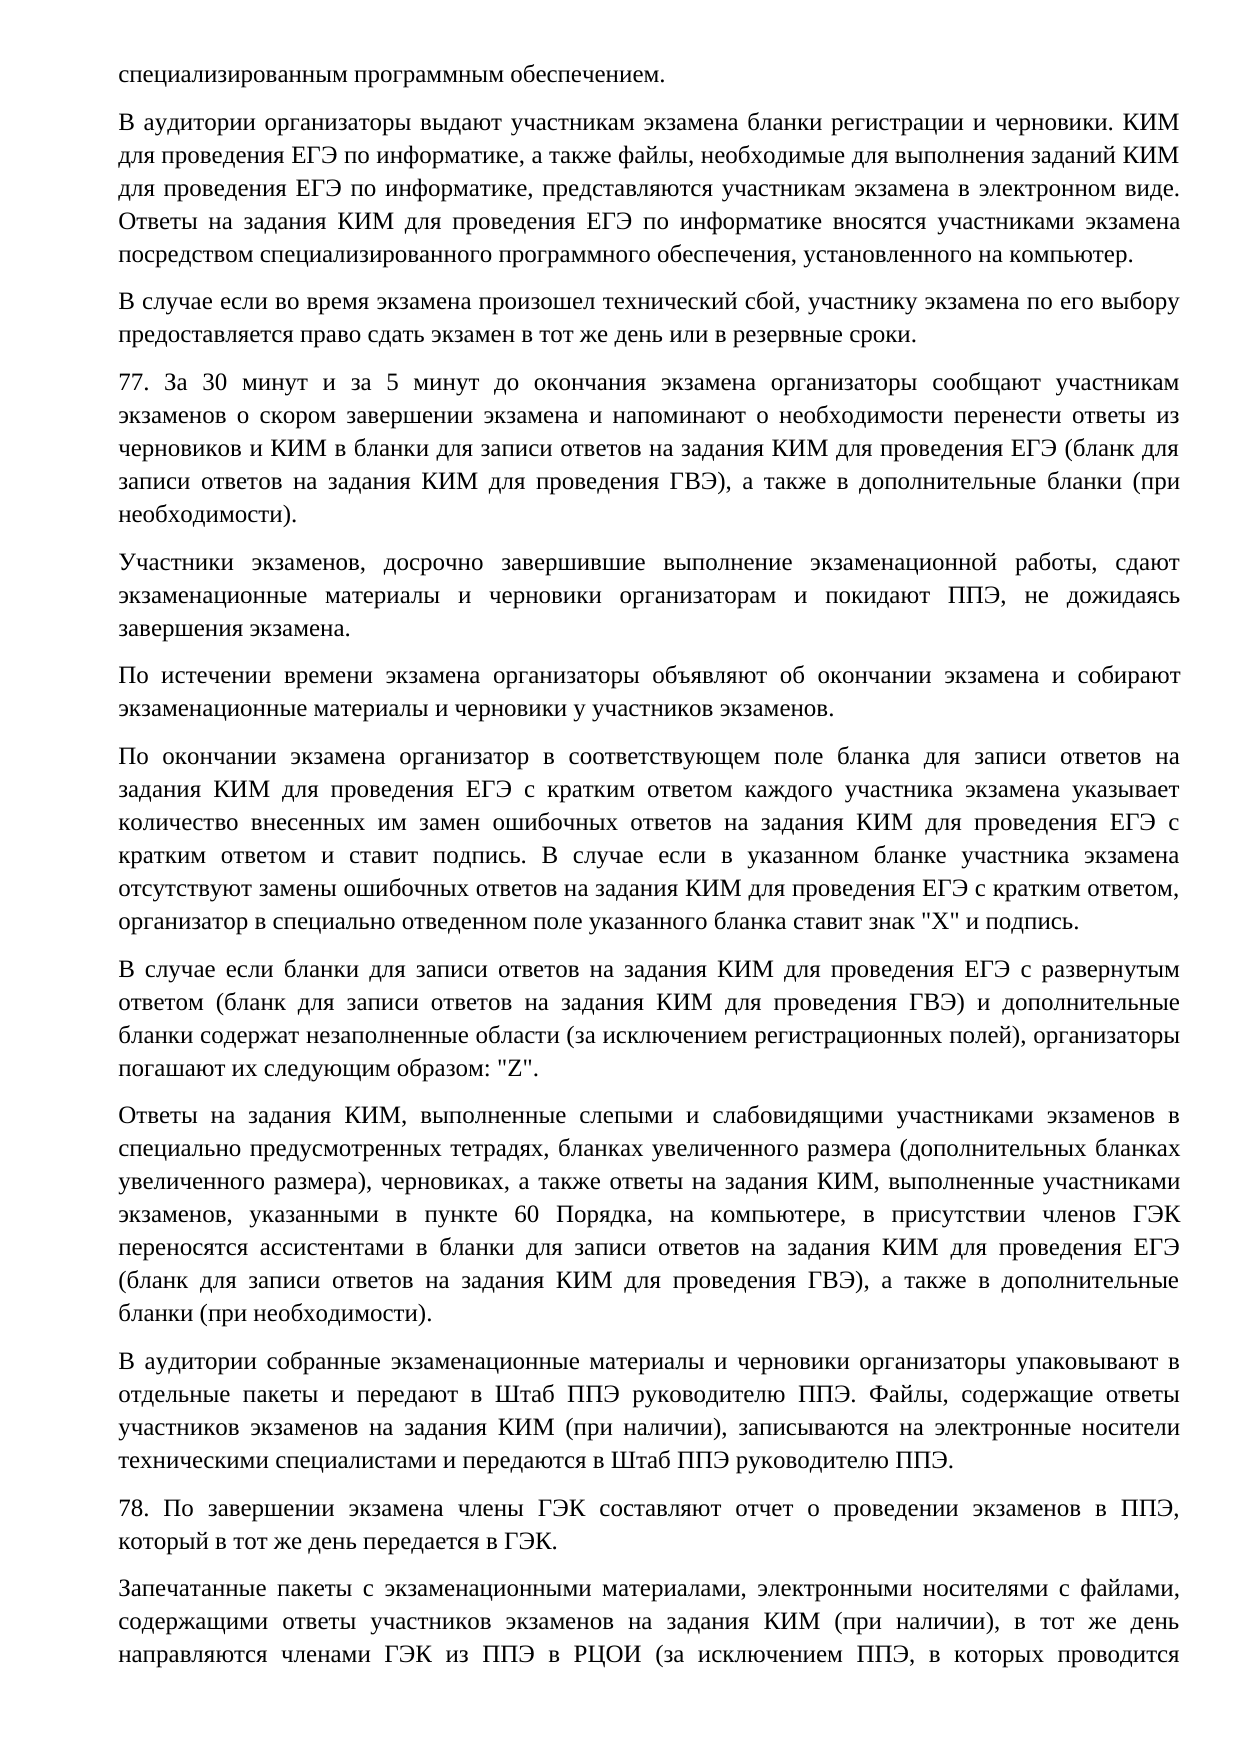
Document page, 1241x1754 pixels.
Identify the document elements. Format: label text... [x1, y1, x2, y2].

text Участники экзаменов, досрочно завершившие выполнение экзаменационной работы, сдают экзаменационные материалы и черновики организаторам и покидают ППЭ, не дожидаясь завершения экзамена. [118, 547, 1181, 641]
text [118, 1573, 1181, 1668]
text 78. По завершении экзамена члены ГЭК составляют отчет о проведении экзаменов в ППЭ, который в тот же день передается в ГЭК. [118, 1493, 1181, 1554]
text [118, 59, 1181, 88]
text В аудитории собранные экзаменационные материалы и черновики организаторы упаковывают в отдельные пакеты и передают в Штаб ППЭ руководителю ППЭ. Файлы, содержащие ответы участников экзаменов на задания КИМ (при наличии), записываются на электронные носители техническими специалистами и передаются в Штаб ППЭ руководителю ППЭ. [118, 1346, 1181, 1474]
text В случае если бланки для записи ответов на задания КИМ для проведения ЕГЭ с развернутым ответом (бланк для записи ответов на задания КИМ для проведения ГВЭ) и дополнительные бланки содержат незаполненные области (за исключением регистрационных полей), организаторы погашают их следующим образом: "Z". [118, 954, 1181, 1081]
text 77. За 30 минут и за 5 минут до окончания экзамена организаторы сообщают участникам экзаменов о скором завершении экзамена и напоминают о необходимости перенести ответы из черновиков и КИМ в бланки для записи ответов на задания КИМ для проведения ЕГЭ (бланк для записи ответов на задания КИМ для проведения ГВЭ), а также в дополнительные бланки (при необходимости). [118, 367, 1181, 528]
text По истечении времени экзамена организаторы объявляют об окончании экзамена и собирают экзаменационные материалы и черновики у участников экзаменов. [118, 660, 1181, 722]
text По окончании экзамена организатор в соответствующем поле бланка для записи ответов на задания КИМ для проведения ЕГЭ с кратким ответом каждого участника экзамена указывает количество внесенных им замен ошибочных ответов на задания КИМ для проведения ЕГЭ с кратким ответом и ставит подпись. В случае если в указанном бланке участника экзамена отсутствуют замены ошибочных ответов на задания КИМ для проведения ЕГЭ с кратким ответом, организатор в специально отведенном поле указанного бланка ставит знак "X" и подпись. [118, 741, 1181, 935]
text В аудитории организаторы выдают участникам экзамена бланки регистрации и черновики. КИМ для проведения ЕГЭ по информатике, а также файлы, необходимые для выполнения заданий КИМ для проведения ЕГЭ по информатике, представляются участникам экзамена в электронном виде. Ответы на задания КИМ для проведения ЕГЭ по информатике вносятся участниками экзамена посредством специализированного программного обеспечения, установленного на компьютер. [118, 107, 1181, 267]
text Ответы на задания КИМ, выполненные слепыми и слабовидящими участниками экзаменов в специально предусмотренных тетрадях, бланках увеличенного размера (дополнительных бланках увеличенного размера), черновиках, а также ответы на задания КИМ, выполненные участниками экзаменов, указанными в пункте 60 Порядка, на компьютере, в присутствии членов ГЭК переносятся ассистентами в бланки для записи ответов на задания КИМ для проведения ЕГЭ (бланк для записи ответов на задания КИМ для проведения ГВЭ), а также в дополнительные бланки (при необходимости). [118, 1100, 1181, 1327]
text В случае если во время экзамена произошел технический сбой, участнику экзамена по его выбору предоставляется право сдать экзамен в тот же день или в резервные сроки. [118, 286, 1181, 348]
